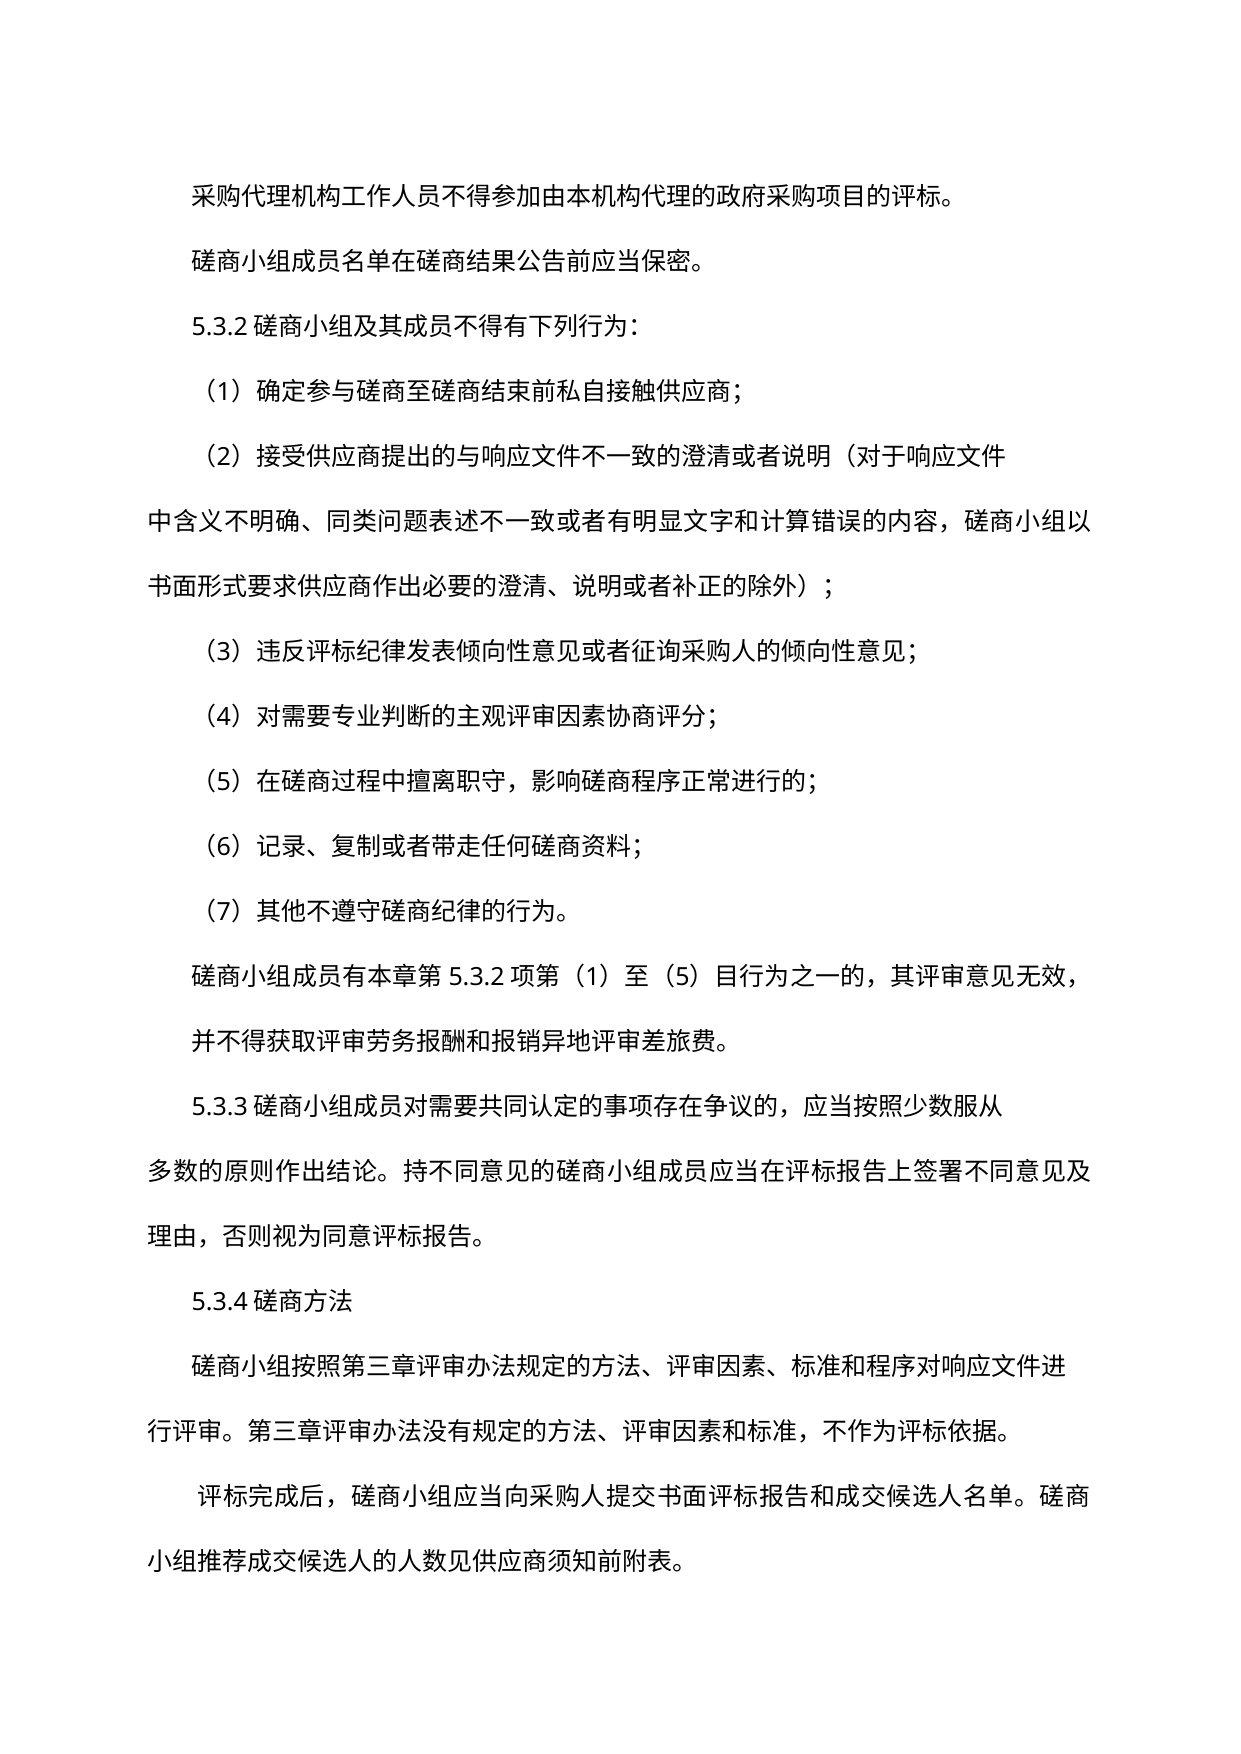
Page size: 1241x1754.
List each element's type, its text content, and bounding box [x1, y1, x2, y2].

text 采购代理机构工作人员不得参加由本机构代理的政府采购项目的评标。 [191, 162, 1092, 227]
text 5.3.2磋商小组及其成员不得有下列行为： [191, 292, 1092, 357]
text 磋商小组成员有本章第5.3.2项第（1）至（5）目行为之一的，其评审意见无效，并不得获取评审劳务报酬和报销异地评审差旅费。 [191, 942, 1092, 1072]
text 中含义不明确、同类问题表述不一致或者有明显文字和计算错误的内容，磋商小组以书面形式要求供应商作出必要的澄清、说明或者补正的除外）； [148, 487, 1092, 617]
text 5.3.3磋商小组成员对需要共同认定的事项存在争议的，应当按照少数服从 [191, 1072, 1092, 1137]
text 磋商小组成员名单在磋商结果公告前应当保密。 [191, 227, 1092, 292]
text 多数的原则作出结论。持不同意见的磋商小组成员应当在评标报告上签署不同意见及理由，否则视为同意评标报告。 [148, 1137, 1092, 1267]
text 5.3.4磋商方法 [191, 1267, 1092, 1332]
text （6）记录、复制或者带走任何磋商资料； [191, 812, 1092, 877]
text （3）违反评标纪律发表倾向性意见或者征询采购人的倾向性意见； [191, 617, 1092, 682]
text 评标完成后，磋商小组应当向采购人提交书面评标报告和成交候选人名单。磋商小组推荐成交候选人的人数见供应商须知前附表。 [148, 1462, 1092, 1592]
text 行评审。第三章评审办法没有规定的方法、评审因素和标准，不作为评标依据。 [148, 1397, 1092, 1462]
text （5）在磋商过程中擅离职守，影响磋商程序正常进行的； [191, 747, 1092, 812]
text 磋商小组按照第三章评审办法规定的方法、评审因素、标准和程序对响应文件进 [191, 1332, 1092, 1397]
text （4）对需要专业判断的主观评审因素协商评分； [191, 682, 1092, 747]
text （7）其他不遵守磋商纪律的行为。 [191, 877, 1092, 942]
text （1）确定参与磋商至磋商结束前私自接触供应商； [191, 357, 1092, 422]
text （2）接受供应商提出的与响应文件不一致的澄清或者说明（对于响应文件 [191, 422, 1092, 487]
